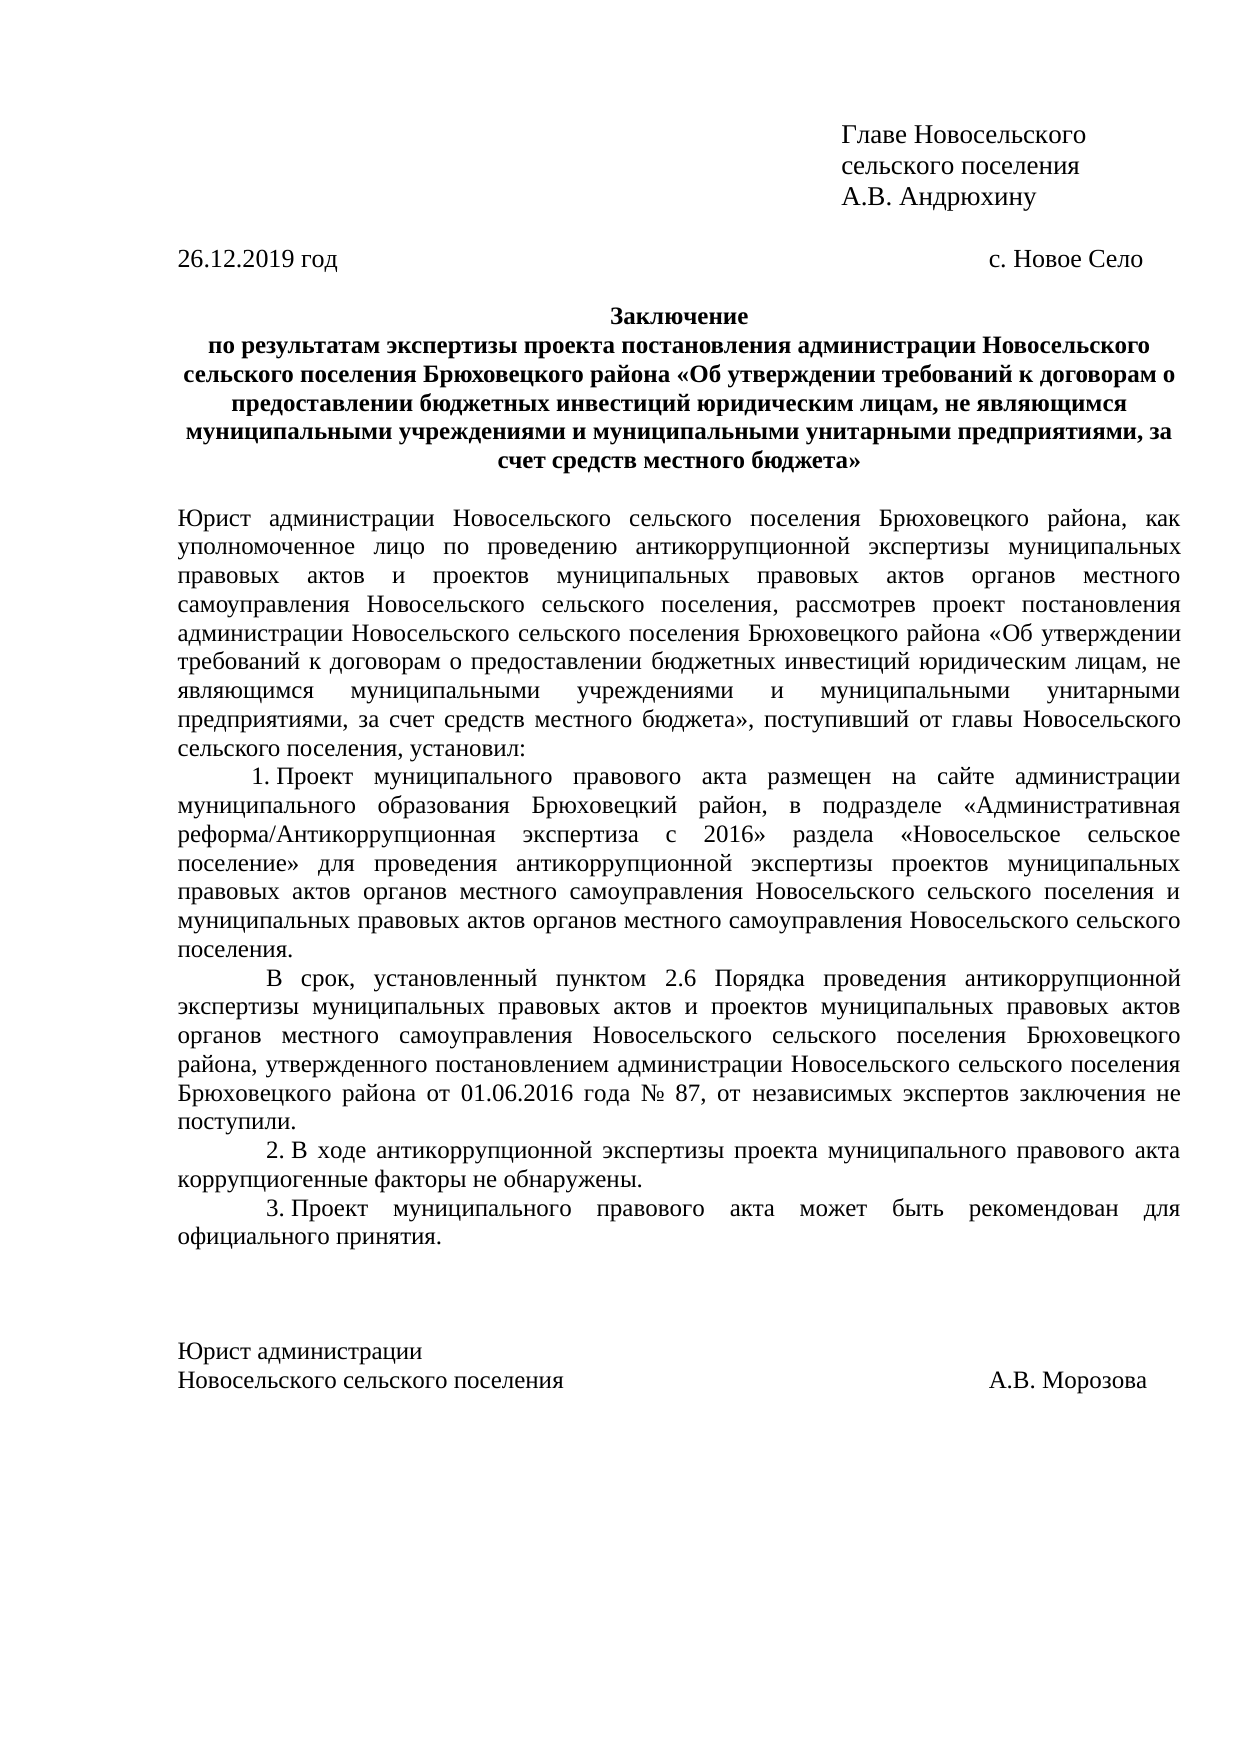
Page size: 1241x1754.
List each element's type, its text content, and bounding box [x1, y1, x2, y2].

list 3. Проект муниципального правового акта может быть рекомендован для официального принятия. [177, 1193, 1181, 1250]
text Новосельского сельского поселения А.В. Морозова [177, 1365, 1181, 1394]
text Юрист администрации [177, 1336, 1181, 1365]
text А.В. Андрюхину [827, 180, 1181, 212]
list 2. В ходе антикоррупционной экспертизы проекта муниципального правового акта коррупциогенные факторы не обнаружены. [177, 1135, 1181, 1193]
text Главе Новосельского [827, 118, 1181, 149]
text Заключение [177, 301, 1181, 330]
text Юрист администрации Новосельского сельского поселения Брюховецкого района, как уполномоченное лицо по проведению антикоррупционной экспертизы муниципальных правовых актов и проектов муниципальных правовых актов органов местного самоуправления Новосельского сельского поселения, рассмотрев проект постановления администрации Новосельского сельского поселения Брюховецкого района «Об утверждении требований к договорам о предоставлении бюджетных инвестиций юридическим лицам, не являющимся муниципальными учреждениями и муниципальными унитарными предприятиями, за счет средств местного бюджета», поступивший от главы Новосельского сельского поселения, установил: [177, 503, 1181, 646]
text 26.12.2019 год с. Новое Село [177, 243, 1181, 273]
text сельского поселения [827, 149, 1181, 180]
text Юрист администрации Новосельского сельского поселения Брюховецкого района, как уполномоченное лицо по проведению антикоррупционной экспертизы муниципальных правовых актов и проектов муниципальных правовых актов органов местного самоуправления Новосельского сельского поселения, рассмотрев проект постановления администрации Новосельского сельского поселения Брюховецкого района «Об утверждении требований к договорам о предоставлении бюджетных инвестиций юридическим лицам, не являющимся муниципальными учреждениями и муниципальными унитарными предприятиями, за счет средств местного бюджета», поступивший от главы Новосельского сельского поселения, установил: [177, 704, 1181, 761]
list В срок, установленный пунктом 2.6 Порядка проведения антикоррупционной экспертизы муниципальных правовых актов и проектов муниципальных правовых актов органов местного самоуправления Новосельского сельского поселения Брюховецкого района, утвержденного постановлением администрации Новосельского сельского поселения Брюховецкого района от 01.06.2016 года № 87, от независимых экспертов заключения не поступили. [177, 963, 1181, 1135]
list 1. Проект муниципального правового акта размещен на сайте администрации муниципального образования Брюховецкий район, в подразделе «Административная реформа/Антикоррупционная экспертиза с 2016» раздела «Новосельское сельское поселение» для проведения антикоррупционной экспертизы проектов муниципальных правовых актов органов местного самоуправления Новосельского сельского поселения и муниципальных правовых актов органов местного самоуправления Новосельского сельского поселения. [177, 761, 1181, 963]
text по результатам экспертизы проекта постановления администрации Новосельского сельского поселения Брюховецкого района «Об утверждении требований к договорам о предоставлении бюджетных инвестиций юридическим лицам, не являющимся муниципальными учреждениями и муниципальными унитарными предприятиями, за счет средств местного бюджета» [177, 330, 1181, 474]
